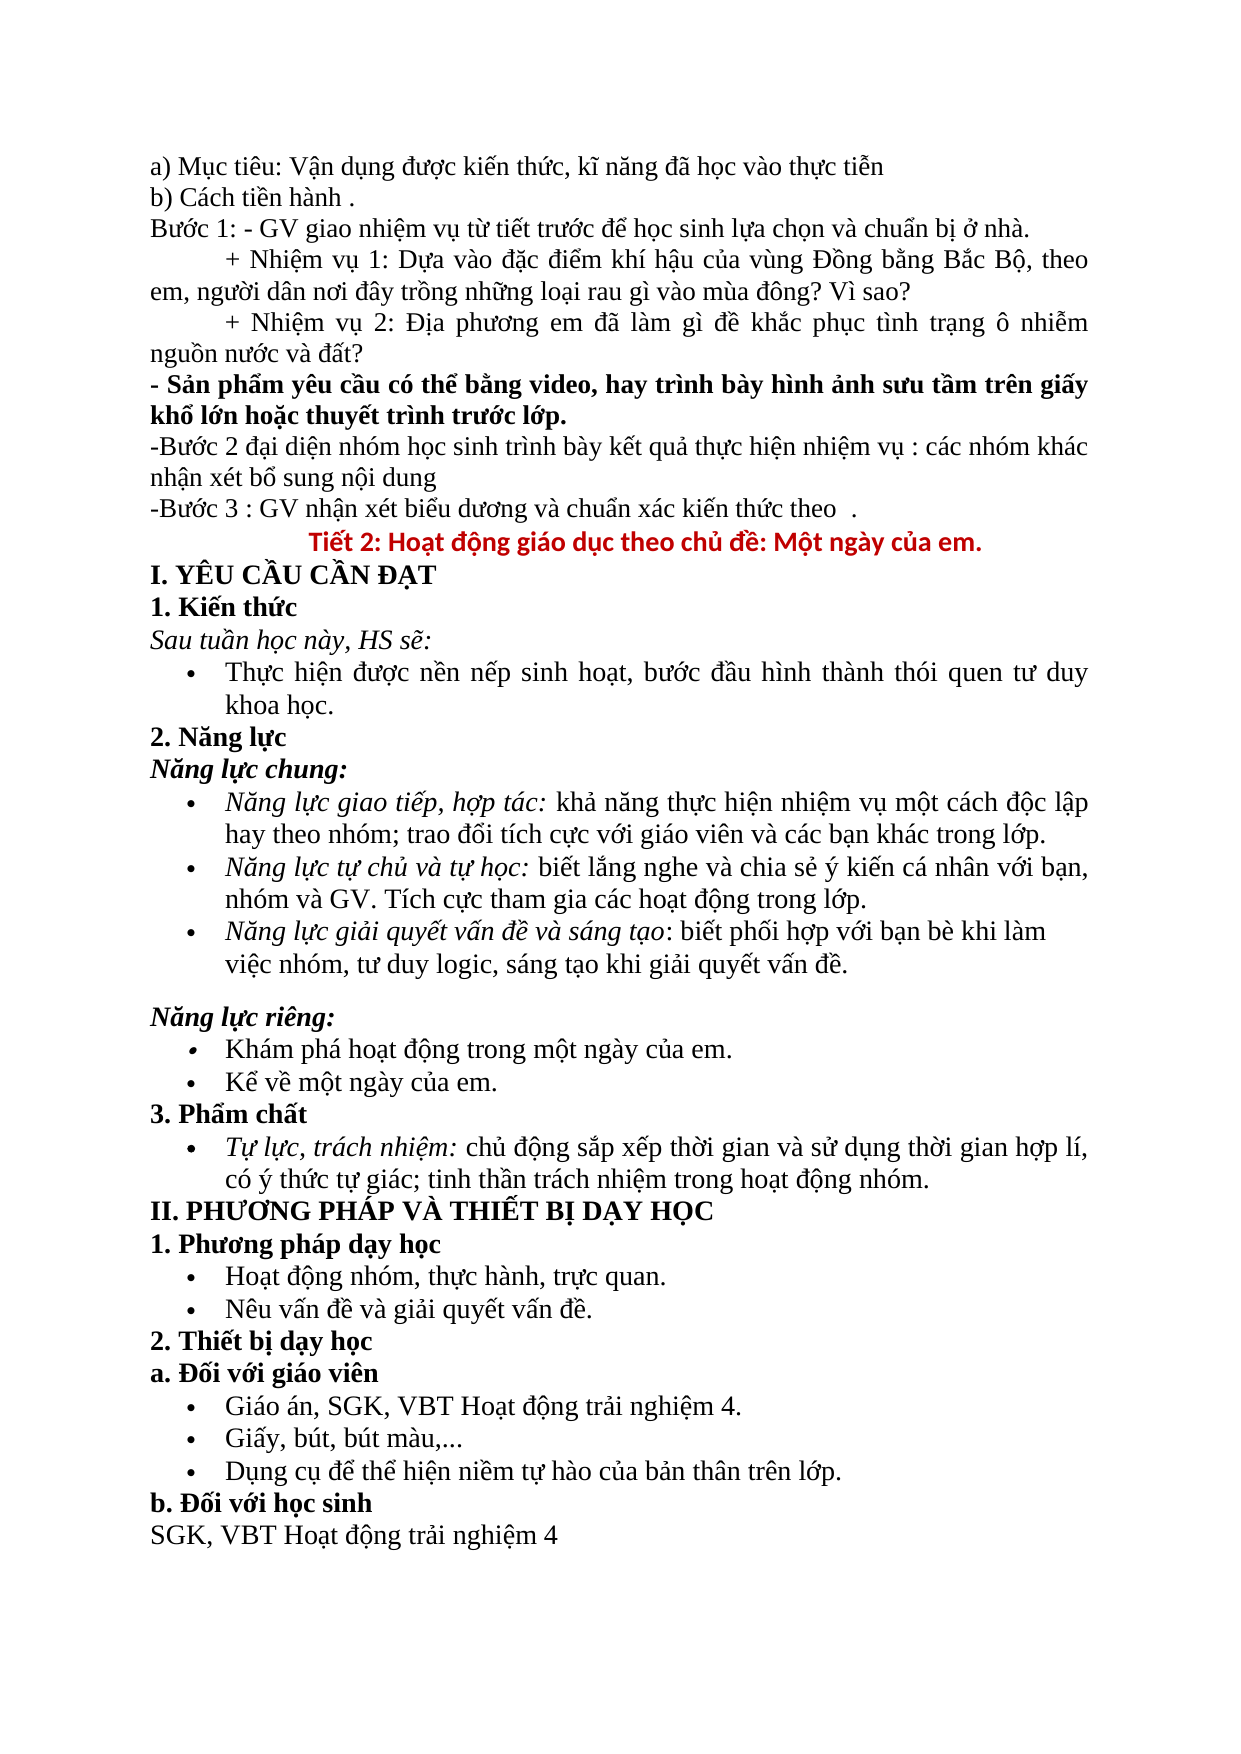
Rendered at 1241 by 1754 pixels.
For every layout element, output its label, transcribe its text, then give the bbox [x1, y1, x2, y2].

text 1. Phương pháp dạy học [150, 1227, 1090, 1259]
list Giấy, bút, bút màu,... [187, 1421, 1090, 1454]
text SGK, VBT Hoạt động trải nghiệm 4 [150, 1518, 1090, 1551]
text 3. Phẩm chất [150, 1097, 1090, 1130]
text 1. Kiến thức [150, 591, 1090, 623]
text 2. Năng lực [150, 720, 1090, 752]
text Năng lực riêng: [150, 1000, 1090, 1032]
list Năng lực tự chủ và tự học: biết lắng nghe và chia sẻ ý kiến cá nhân với bạn, nhóm và GV. Tích cực tham gia các hoạt động trong lớp. [187, 850, 1090, 914]
text -Bước 2 đại diện nhóm học sinh trình bày kết quả thực hiện nhiệm vụ : các nhóm khác nhận xét bổ sung nội dung [150, 430, 1090, 493]
text Sau tuần học này, HS sẽ: [150, 623, 1090, 655]
list Nêu vấn đề và giải quyết vấn đề. [187, 1292, 1090, 1324]
list Năng lực giải quyết vấn đề và sáng tạo: biết phối hợp với bạn bè khi làm việc nhóm, tư duy logic, sáng tạo khi giải quyết vấn đề. [187, 914, 1090, 979]
text 2. Thiết bị dạy học [150, 1324, 1090, 1356]
list Giáo án, SGK, VBT Hoạt động trải nghiệm 4. [187, 1389, 1090, 1421]
text Tiết 2: Hoạt động giáo dục theo chủ đề: Một ngày của em. [150, 524, 1090, 558]
list Thực hiện được nền nếp sinh hoạt, bước đầu hình thành thói quen tư duy khoa học. [187, 655, 1090, 720]
text + Nhiệm vụ 1: Dựa vào đặc điểm khí hậu của vùng Đồng bằng Bắc Bộ, theo em, người dân nơi đây trồng những loại rau gì vào mùa đông? Vì sao? [150, 243, 1090, 306]
list Hoạt động nhóm, thực hành, trực quan. [187, 1259, 1090, 1292]
text I. YÊU CẦU CẦN ĐẠT [150, 558, 1090, 591]
text -Bước 3 : GV nhận xét biểu dương và chuẩn xác kiến thức theo . [150, 493, 1090, 524]
list Tự lực, trách nhiệm: chủ động sắp xếp thời gian và sử dụng thời gian hợp lí, có ý thức tự giác; tinh thần trách nhiệm trong hoạt động nhóm. [187, 1130, 1090, 1194]
text a) Mục tiêu: Vận dụng được kiến thức, kĩ năng đã học vào thực tiễn [150, 150, 1090, 181]
list Khám phá hoạt động trong một ngày của em. [187, 1032, 1090, 1065]
text - Sản phẩm yêu cầu có thể bằng video, hay trình bày hình ảnh sưu tầm trên giấy khổ lớn hoặc thuyết trình trước lớp. [150, 368, 1090, 430]
text Năng lực chung: [150, 752, 1090, 785]
text Bước 1: - GV giao nhiệm vụ từ tiết trước để học sinh lựa chọn và chuẩn bị ở nhà. [150, 212, 1090, 243]
text a. Đối với giáo viên [150, 1356, 1090, 1389]
text b) Cách tiền hành . [150, 181, 1090, 212]
text b. Đối với học sinh [150, 1486, 1090, 1518]
text II. PHƯƠNG PHÁP VÀ THIẾT BỊ DẠY HỌC [150, 1194, 1090, 1227]
list Dụng cụ để thể hiện niềm tự hào của bản thân trên lớp. [187, 1454, 1090, 1486]
text + Nhiệm vụ 2: Địa phương em đã làm gì đề khắc phục tình trạng ô nhiễm nguồn nước và đất? [150, 306, 1090, 368]
list Kể về một ngày của em. [187, 1065, 1090, 1097]
list Năng lực giao tiếp, hợp tác: khả năng thực hiện nhiệm vụ một cách độc lập hay theo nhóm; trao đổi tích cực với giáo viên và các bạn khác trong lớp. [187, 785, 1090, 850]
